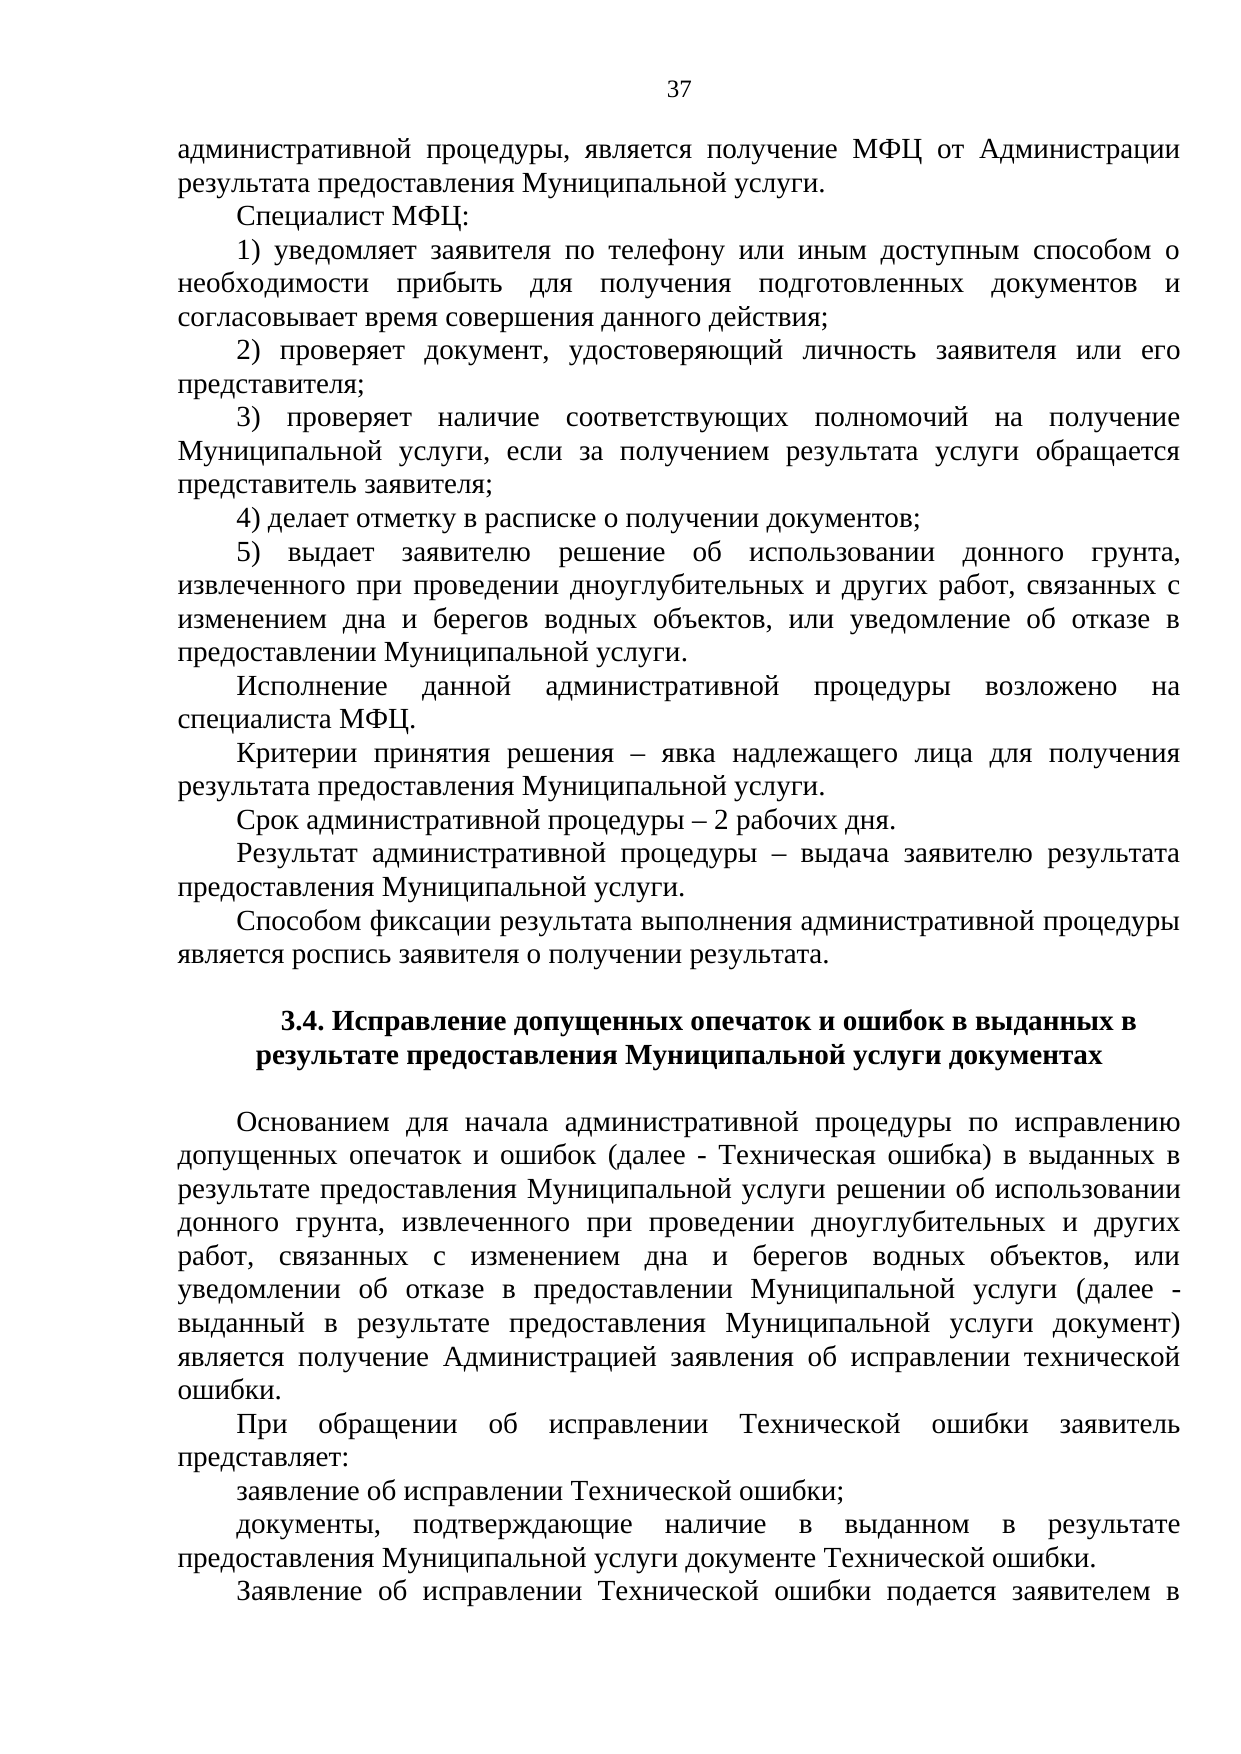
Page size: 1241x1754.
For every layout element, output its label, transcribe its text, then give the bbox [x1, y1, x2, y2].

text 2) проверяет документ, удостоверяющий личность заявителя или его представителя; [177, 332, 1181, 399]
text 1) уведомляет заявителя по телефону или иным доступным способом о необходимости прибыть для получения подготовленных документов и согласовывает время совершения данного действия; [177, 232, 1181, 332]
text 3) проверяет наличие соответствующих полномочий на получение Муниципальной услуги, если за получением результата услуги обращается представитель заявителя; [177, 399, 1181, 500]
text заявление об исправлении Технической ошибки; [177, 1473, 1181, 1506]
text Исполнение данной административной процедуры возложено на специалиста МФЦ. [177, 668, 1181, 735]
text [177, 131, 1181, 198]
text Срок административной процедуры – 2 рабочих дня. [177, 802, 1181, 836]
text 3.4. Исправление допущенных опечаток и ошибок в выданных в результате предоставления Муниципальной услуги документах [177, 1003, 1181, 1070]
text Результат административной процедуры – выдача заявителю результата предоставления Муниципальной услуги. [177, 836, 1181, 903]
text Основанием для начала административной процедуры по исправлению допущенных опечаток и ошибок (далее - Техническая ошибка) в выданных в результате предоставления Муниципальной услуги решении об использовании донного грунта, извлеченного при проведении дноуглубительных и других работ, связанных с изменением дна и берегов водных объектов, или уведомлении об отказе в предоставлении Муниципальной услуги (далее - выданный в результате предоставления Муниципальной услуги документ) является получение Администрацией заявления об исправлении технической ошибки. [177, 1104, 1181, 1406]
text Способом фиксации результата выполнения административной процедуры является роспись заявителя о получении результата. [177, 903, 1181, 970]
text Критерии принятия решения – явка надлежащего лица для получения результата предоставления Муниципальной услуги. [177, 735, 1181, 802]
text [177, 1573, 1181, 1607]
text При обращении об исправлении Технической ошибки заявитель представляет: [177, 1406, 1181, 1473]
text 4) делает отметку в расписке о получении документов; [177, 500, 1181, 534]
text 5) выдает заявителю решение об использовании донного грунта, извлеченного при проведении дноуглубительных и других работ, связанных с изменением дна и берегов водных объектов, или уведомление об отказе в предоставлении Муниципальной услуги. [177, 534, 1181, 668]
text Специалист МФЦ: [177, 198, 1181, 232]
text документы, подтверждающие наличие в выданном в результате предоставления Муниципальной услуги документе Технической ошибки. [177, 1506, 1181, 1573]
